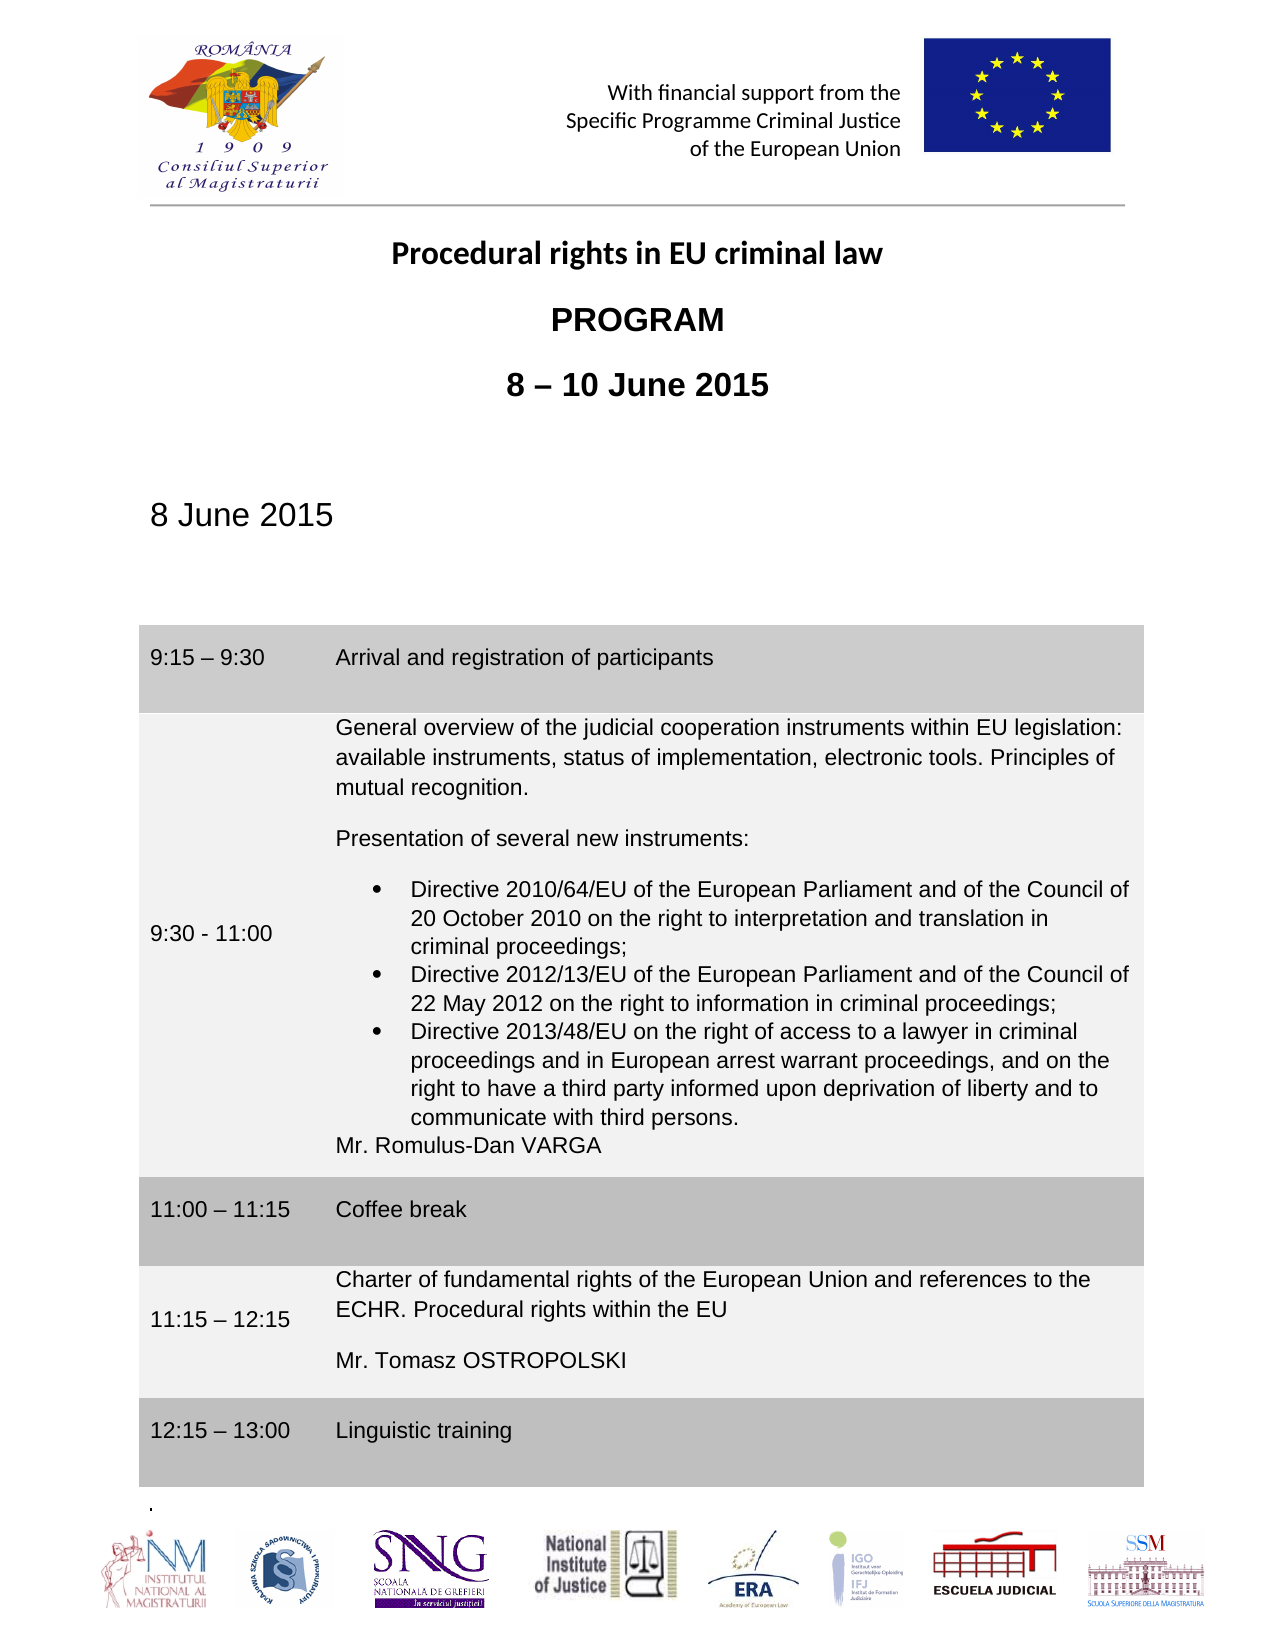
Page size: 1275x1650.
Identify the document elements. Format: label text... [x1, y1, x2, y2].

picture [527, 1530, 679, 1608]
table_cell 9:30 - 11:00 [139, 714, 324, 1177]
table_cell Coffee break [324, 1177, 1144, 1266]
table_header Arrival and registration of participants [324, 625, 1144, 713]
text 8 June 2015 [150, 495, 1125, 533]
picture [138, 35, 344, 198]
picture [1087, 1530, 1205, 1608]
table_cell Charter of fundamental rights of the European Union and references to the ECHR. Procedural rights within the EU Mr. Tomasz OSTROPOLSKI [324, 1266, 1144, 1398]
table_cell Linguistic training Mrs. Roxana Constantinescu [324, 1398, 1144, 1487]
table_header 9:15 – 9:30 [139, 625, 324, 713]
picture [235, 1530, 334, 1608]
picture [101, 1530, 206, 1608]
text 8 – 10 June 2015 [150, 365, 1125, 403]
table_cell General overview of the judicial cooperation instruments within EU legislation: available instruments, status of implementation, electronic tools. Principles of mutual recognition. Presentation of several new instruments: Directive 2010/64/EU of the European Parliament and of the Council of 20 October 2010 on the right to interpretation and translation in criminal proceedings; Directive 2012/13/EU of the European Parliament and of the Council of 22 May 2012 on the right to information in criminal proceedings; Directive 2013/48/EU on the right of access to a lawyer in criminal proceedings and in European arrest warrant proceedings, and on the right to have a third party informed upon deprivation of liberty and to communicate with third persons. Mr. Romulus-Dan VARGA [324, 714, 1144, 1177]
text PROGRAM [150, 300, 1125, 338]
picture [932, 1530, 1058, 1608]
table_cell 11:15 – 12:15 [139, 1266, 324, 1398]
picture [708, 1530, 799, 1608]
picture [920, 35, 1114, 155]
table_cell 12:15 – 13:00 [139, 1398, 324, 1487]
text Procedural rights in EU criminal law [150, 232, 1125, 273]
table_cell 11:00 – 11:15 [139, 1177, 324, 1266]
picture [829, 1530, 903, 1608]
picture [364, 1530, 498, 1608]
